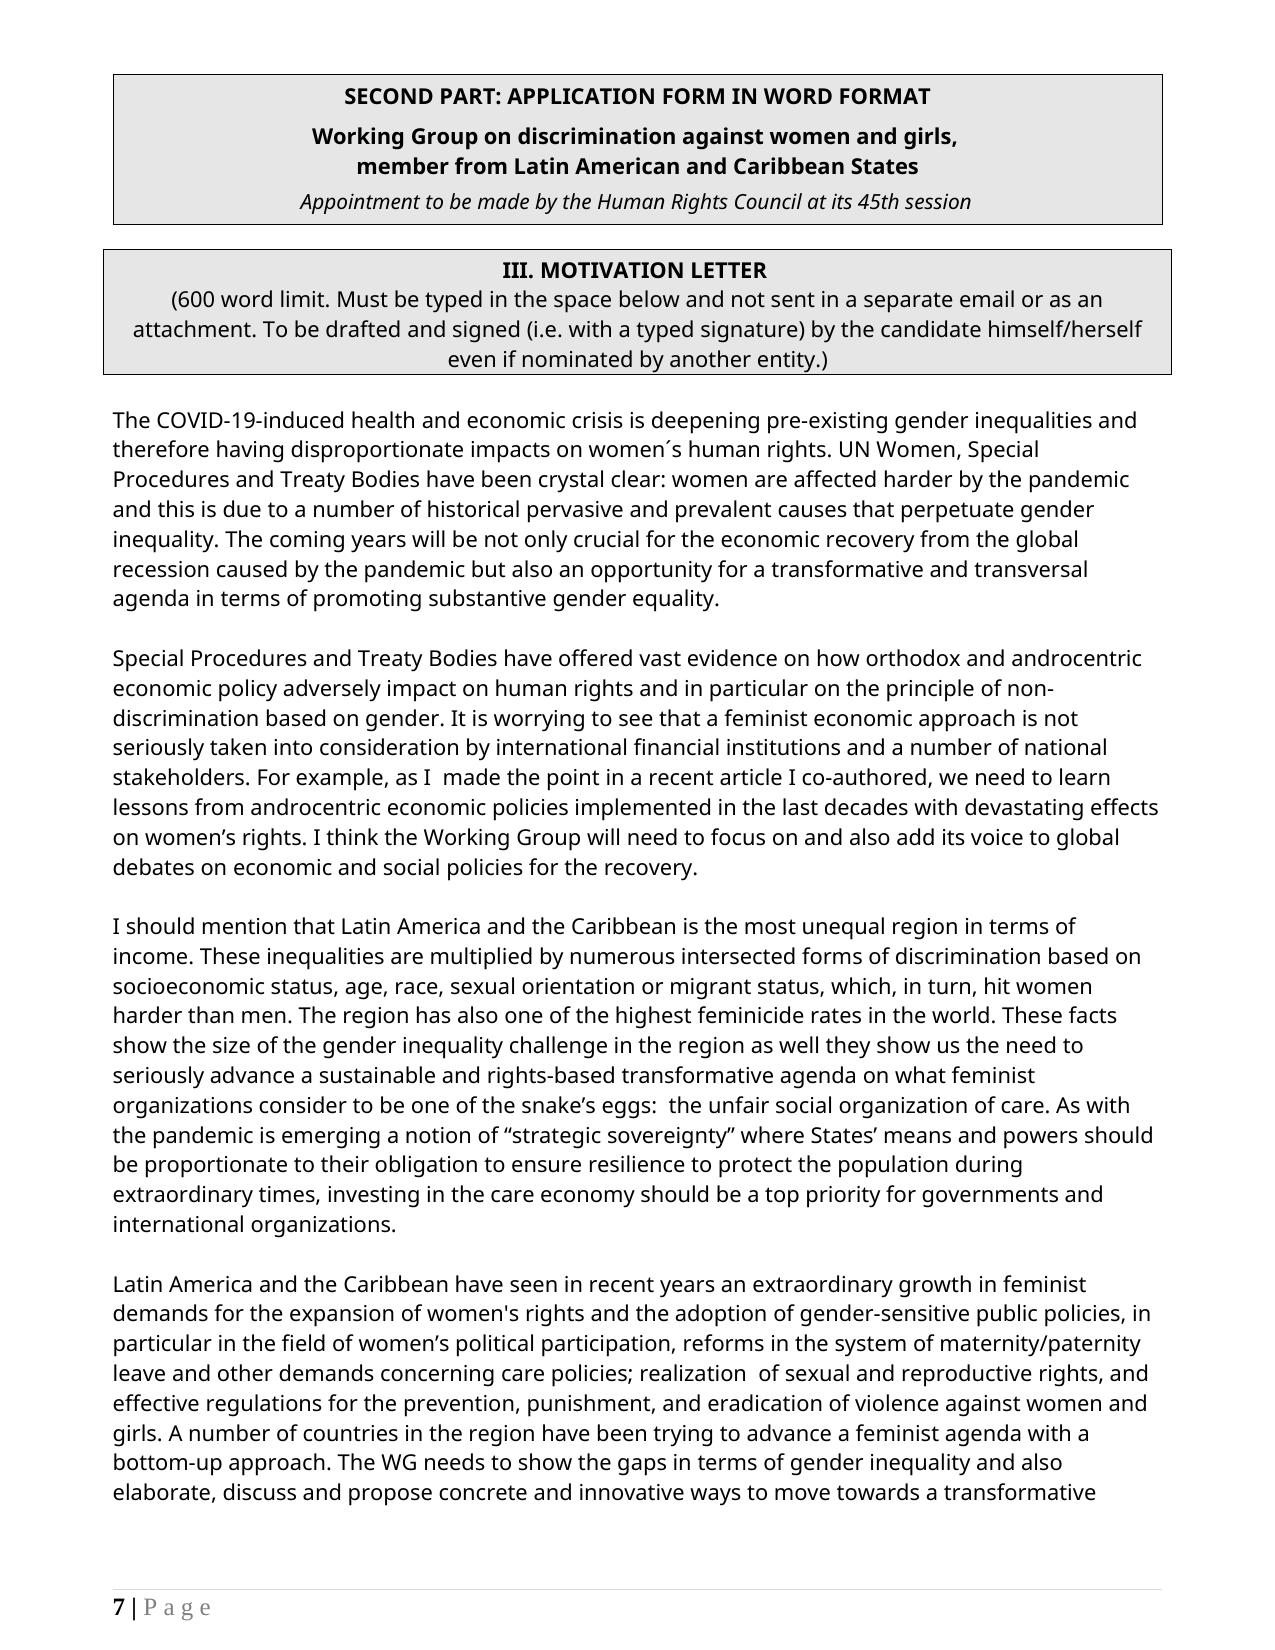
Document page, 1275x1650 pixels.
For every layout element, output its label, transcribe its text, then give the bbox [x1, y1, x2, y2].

text I should mention that Latin America and the Caribbean is the most unequal region in terms of income. These inequalities are multiplied by numerous intersected forms of discrimination based on socioeconomic status, age, race, sexual orientation or migrant status, which, in turn, hit women harder than men. The region has also one of the highest feminicide rates in the world. These facts show the size of the gender inequality challenge in the region as well they show us the need to seriously advance a sustainable and rights-based transformative agenda on what feminist organizations consider to be one of the snake’s eggs: the unfair social organization of care. As with the pandemic is emerging a notion of “strategic sovereignty” where States’ means and powers should be proportionate to their obligation to ensure resilience to protect the population during extraordinary times, investing in the care economy should be a top priority for governments and international organizations. [112, 911, 1162, 1239]
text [112, 1268, 1162, 1507]
text Special Procedures and Treaty Bodies have offered vast evidence on how orthodox and androcentric economic policy adversely impact on human rights and in particular on the principle of non-discrimination based on gender. It is worrying to see that a feminist economic approach is not seriously taken into consideration by international financial institutions and a number of national stakeholders. For example, as I made the point in a recent article I co-authored, we need to learn lessons from androcentric economic policies implemented in the last decades with devastating effects on women’s rights. I think the Working Group will need to focus on and also add its voice to global debates on economic and social policies for the recovery. [112, 643, 1162, 881]
text III. Motivation Letter (600 word limit. Must be typed in the space below and not sent in a separate email or as an attachment. To be drafted and signed (i.e. with a typed signature) by the candidate himself/herself even if nominated by another entity.) [104, 250, 1171, 374]
text The COVID-19-induced health and economic crisis is deepening pre-existing gender inequalities and therefore having disproportionate impacts on women´s human rights. UN Women, Special Procedures and Treaty Bodies have been crystal clear: women are affected harder by the pandemic and this is due to a number of historical pervasive and prevalent causes that perpetuate gender inequality. The coming years will be not only crucial for the economic recovery from the global recession caused by the pandemic but also an opportunity for a transformative and transversal agenda in terms of promoting substantive gender equality. [112, 404, 1162, 613]
